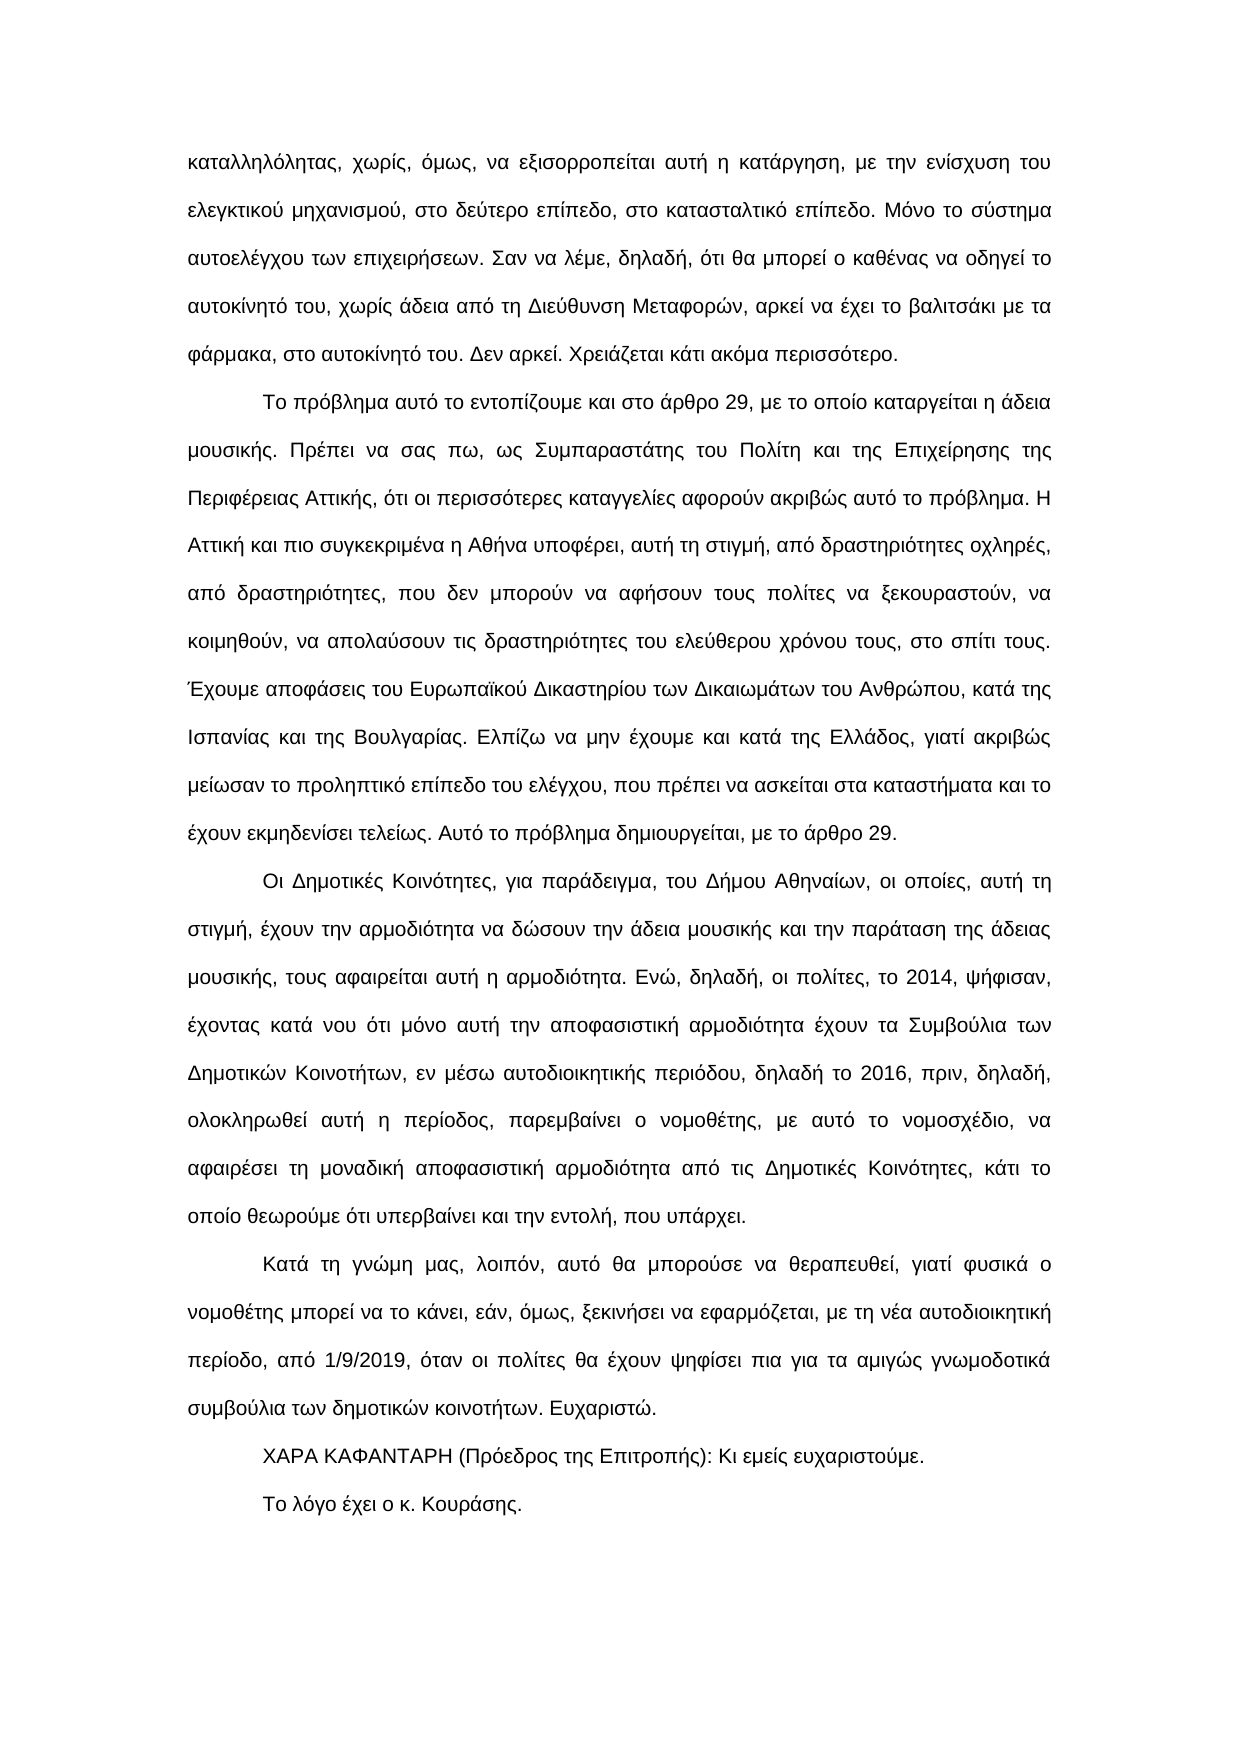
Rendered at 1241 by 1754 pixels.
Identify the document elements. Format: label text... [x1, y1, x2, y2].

text Το λόγο έχει ο κ. Κουράσης. [187, 1492, 1053, 1516]
text ΧΑΡΑ ΚΑΦΑΝΤΑΡΗ (Πρόεδρος της Επιτροπής): Κι εμείς ευχαριστούμε. [187, 1444, 1053, 1468]
text Οι Δημοτικές Κοινότητες, για παράδειγμα, του Δήμου Αθηναίων, οι οποίες, αυτή τη στιγμή, έχουν την αρμοδιότητα να δώσουν την άδεια μουσικής και την παράταση της άδειας μουσικής, τους αφαιρείται αυτή η αρμοδιότητα. Ενώ, δηλαδή, οι πολίτες, το 2014, ψήφισαν, έχοντας κατά νου ότι μόνο αυτή την αποφασιστική αρμοδιότητα έχουν τα Συμβούλια των Δημοτικών Κοινοτήτων, εν μέσω αυτοδιοικητικής περιόδου, δηλαδή το 2016, πριν, δηλαδή, ολοκληρωθεί αυτή η περίοδος, παρεμβαίνει ο νομοθέτης, με αυτό το νομοσχέδιο, να αφαιρέσει τη μοναδική αποφασιστική αρμοδιότητα από τις Δημοτικές Κοινότητες, κάτι το οποίο θεωρούμε ότι υπερβαίνει και την εντολή, που υπάρχει. [187, 869, 1053, 1228]
text Κατά τη γνώμη μας, λοιπόν, αυτό θα μπορούσε να θεραπευθεί, γιατί φυσικά ο νομοθέτης μπορεί να το κάνει, εάν, όμως, ξεκινήσει να εφαρμόζεται, με τη νέα αυτοδιοικητική περίοδο, από 1/9/2019, όταν οι πολίτες θα έχουν ψηφίσει πια για τα αμιγώς γνωμοδοτικά συμβούλια των δημοτικών κοινοτήτων. Ευχαριστώ. [187, 1252, 1053, 1420]
text Το πρόβλημα αυτό το εντοπίζουμε και στο άρθρο 29, με το οποίο καταργείται η άδεια μουσικής. Πρέπει να σας πω, ως Συμπαραστάτης του Πολίτη και της Επιχείρησης της Περιφέρειας Αττικής, ότι οι περισσότερες καταγγελίες αφορούν ακριβώς αυτό το πρόβλημα. Η Αττική και πιο συγκεκριμένα η Αθήνα υποφέρει, αυτή τη στιγμή, από δραστηριότητες οχληρές, από δραστηριότητες, που δεν μπορούν να αφήσουν τους πολίτες να ξεκουραστούν, να κοιμηθούν, να απολαύσουν τις δραστηριότητες του ελεύθερου χρόνου τους, στο σπίτι τους. Έχουμε αποφάσεις του Ευρωπαϊκού Δικαστηρίου των Δικαιωμάτων του Ανθρώπου, κατά της Ισπανίας και της Βουλγαρίας. Ελπίζω να μην έχουμε και κατά της Ελλάδος, γιατί ακριβώς μείωσαν το προληπτικό επίπεδο του ελέγχου, που πρέπει να ασκείται στα καταστήματα και το έχουν εκμηδενίσει τελείως. Αυτό το πρόβλημα δημιουργείται, με το άρθρο 29. [187, 389, 1053, 845]
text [187, 150, 1053, 366]
